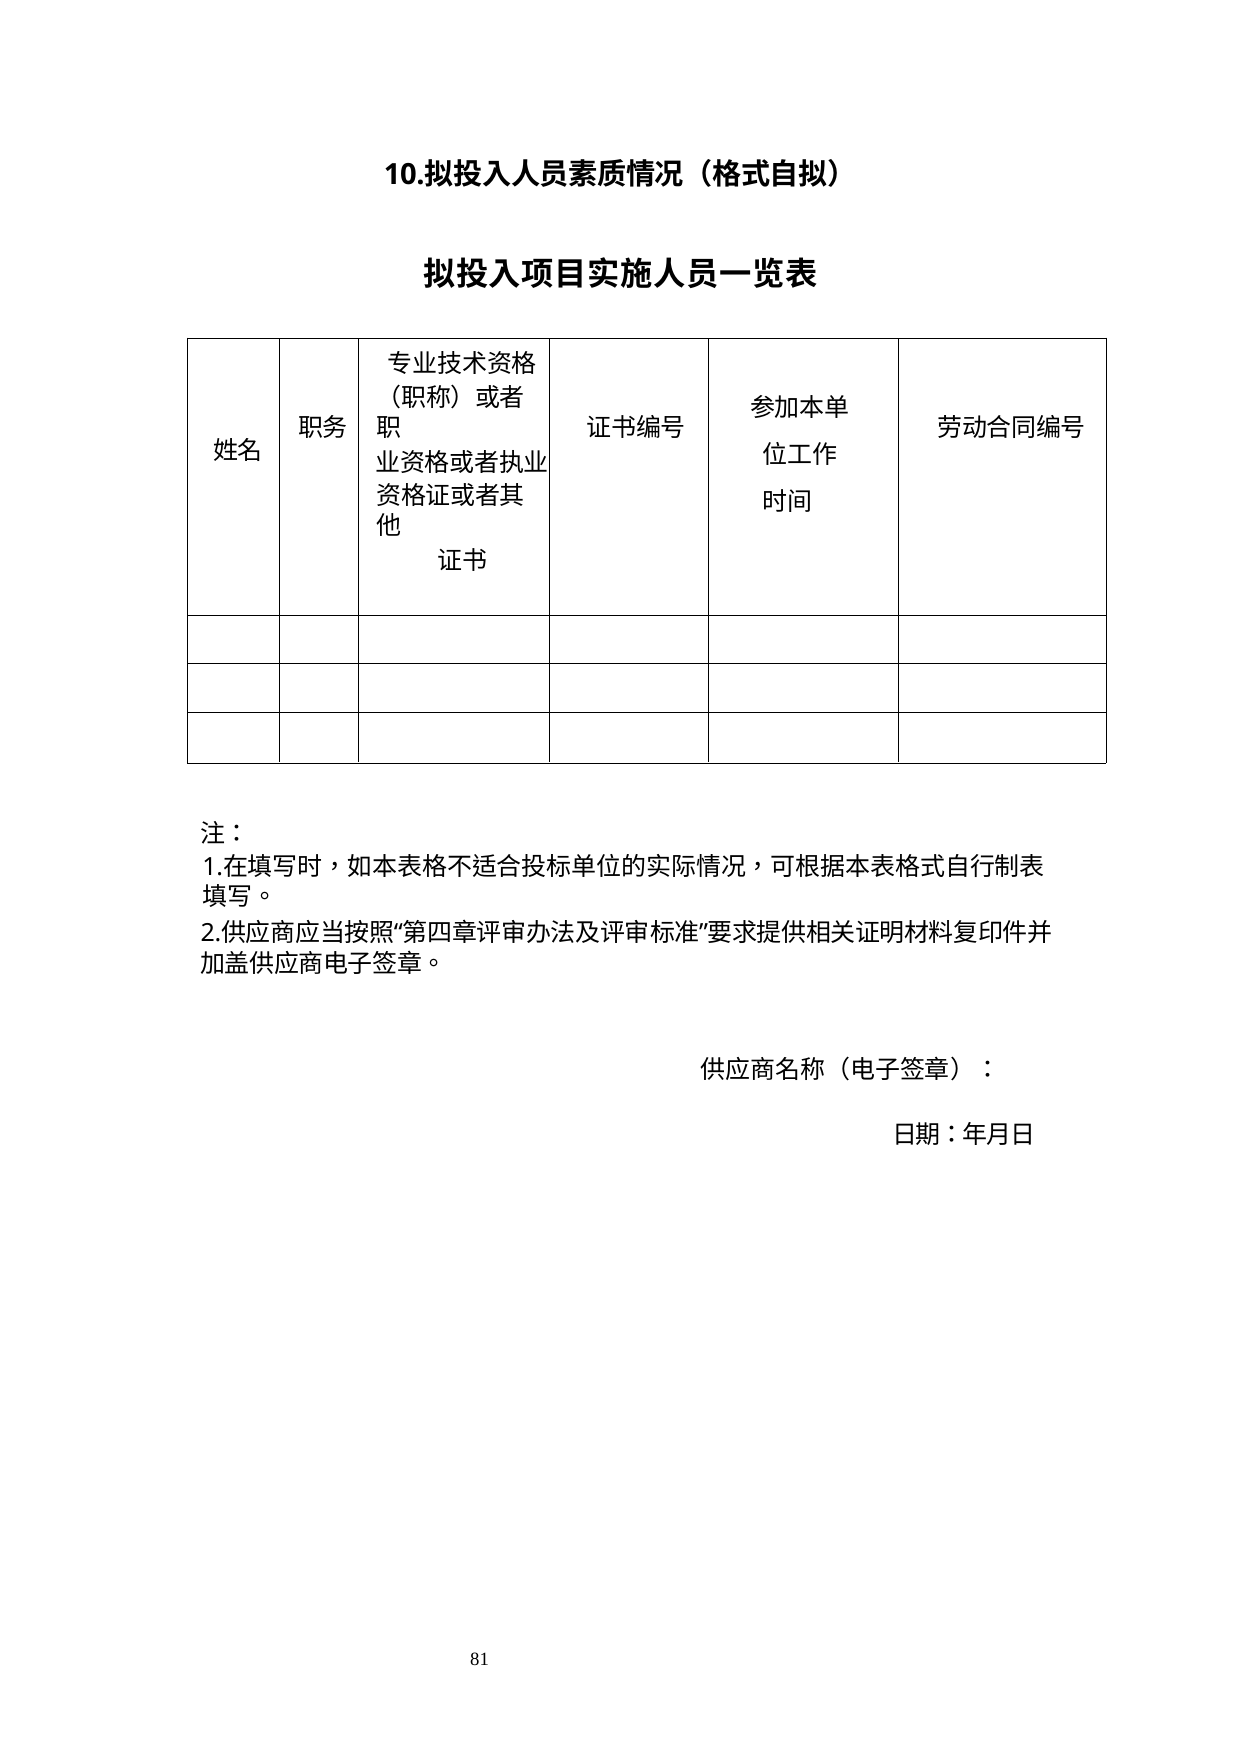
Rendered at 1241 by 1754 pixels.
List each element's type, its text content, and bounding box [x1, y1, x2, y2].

table_cell [899, 664, 1106, 712]
table_header 证书编号 [550, 339, 708, 614]
text 注： [200, 817, 1053, 848]
table_cell [359, 616, 549, 663]
table_cell [550, 616, 708, 663]
table_cell [359, 664, 549, 712]
table_header 姓名 [188, 339, 279, 614]
table_cell [280, 616, 358, 663]
table_cell [550, 713, 708, 762]
table_cell [709, 713, 898, 762]
text 日期：年月日 [892, 1119, 1053, 1150]
table_cell [188, 664, 279, 712]
text 拟投入项目实施人员一览表 [187, 253, 1053, 294]
table_cell [709, 616, 898, 663]
text 供应商名称（电子签章）： [701, 1054, 1053, 1085]
table_cell [280, 664, 358, 712]
table_header 职务 [280, 339, 358, 614]
text 1.在填写时，如本表格不适合投标单位的实际情况，可根据本表格式自行制表填写。 [202, 850, 1053, 912]
text 2.供应商应当按照“第四章评审办法及评审标准”要求提供相关证明材料复印件并加盖供应商电子签章。 [200, 915, 1053, 980]
table_header 参加本单位工作时间 [709, 339, 898, 614]
table_cell [550, 664, 708, 712]
table_cell [709, 664, 898, 712]
table_cell [188, 616, 279, 663]
table_header 专业技术资格 （职称）或者职 业资格或者执业 资格证或者其他 证书 [359, 339, 549, 614]
table_cell [899, 616, 1106, 663]
text 10.拟投入人员素质情况（格式自拟） [187, 156, 1053, 192]
table_cell [359, 713, 549, 762]
table_cell [280, 713, 358, 762]
table_cell [188, 713, 279, 762]
table_cell [899, 713, 1106, 762]
table_header 劳动合同编号 [899, 339, 1106, 614]
